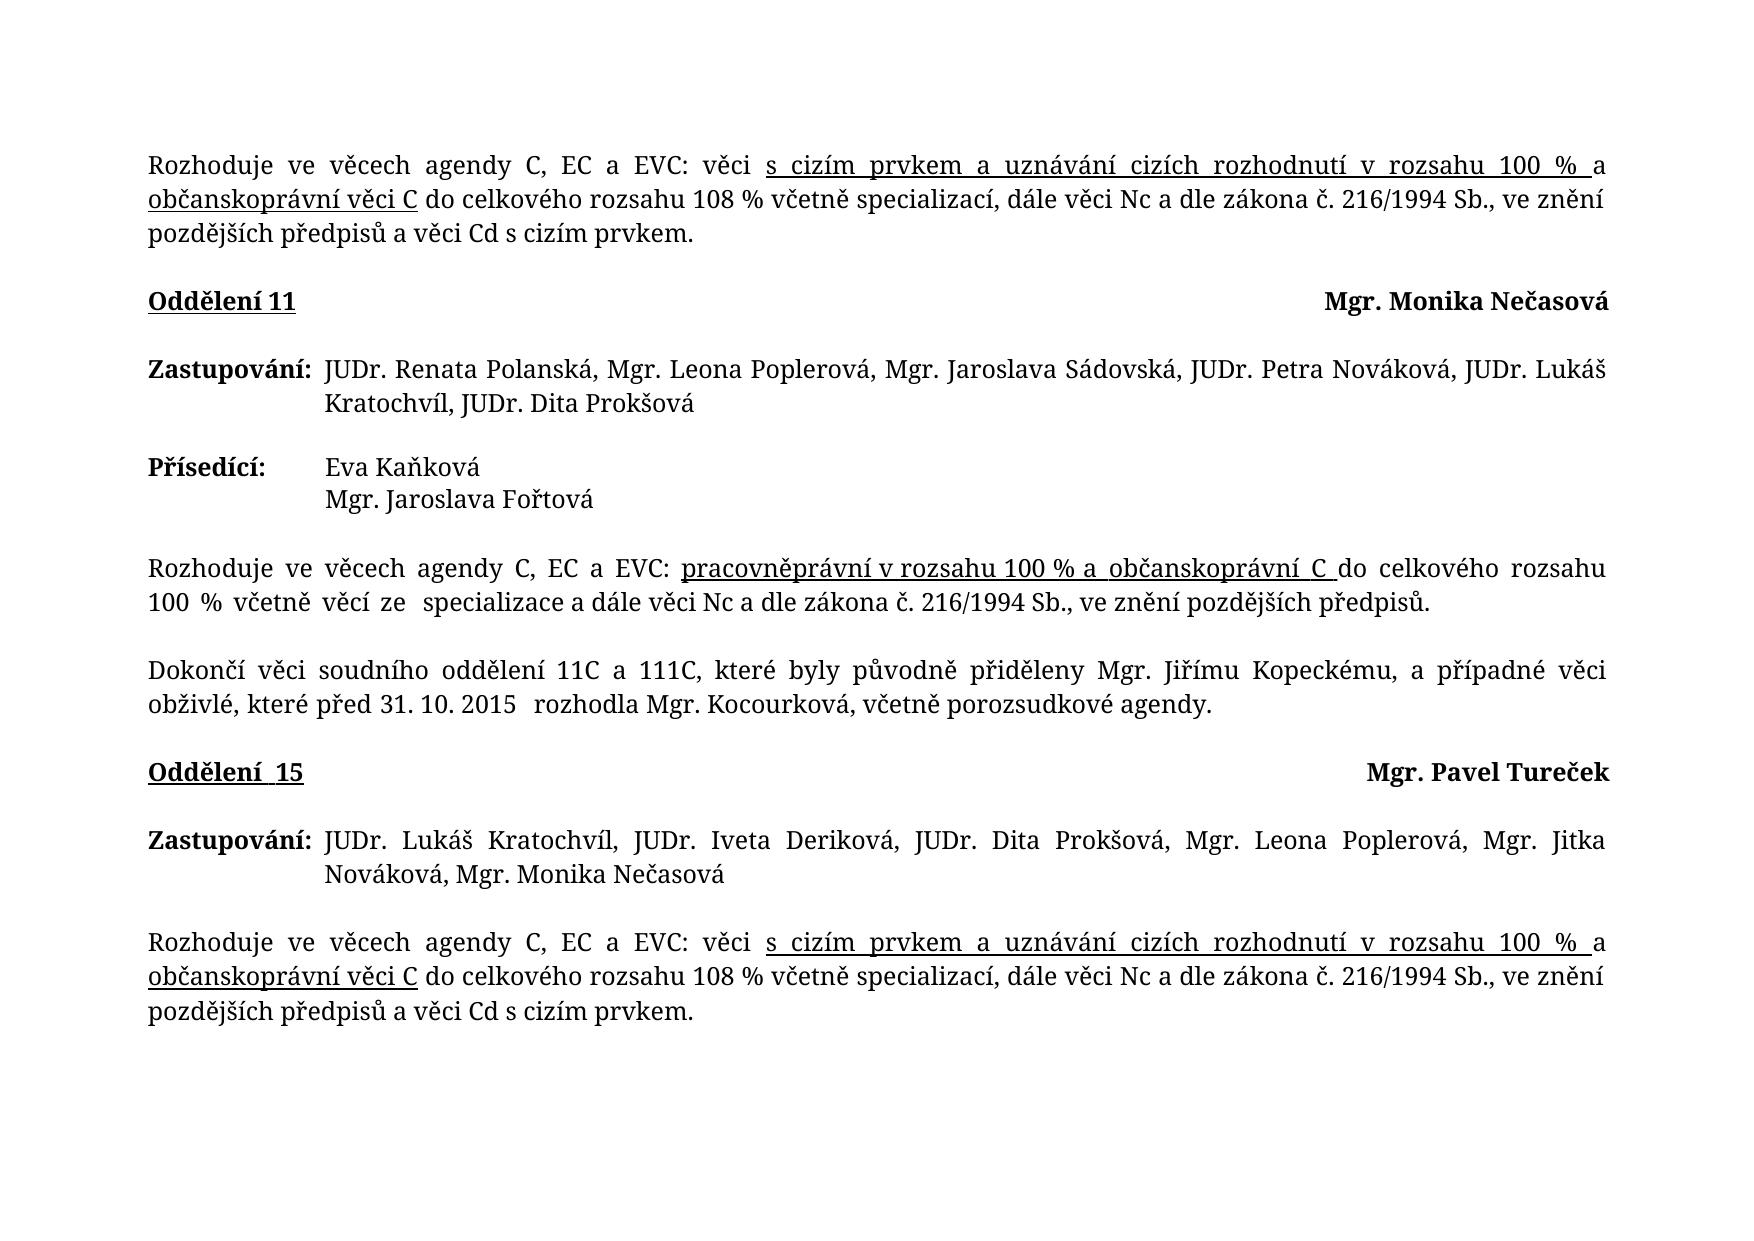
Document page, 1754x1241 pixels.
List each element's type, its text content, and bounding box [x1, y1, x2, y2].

text Rozhoduje ve věcech agendy C, EC a EVC: věci s cizím prvkem a uznávání cizích rozhodnutí v rozsahu 100 % a občanskoprávní věci C do celkového rozsahu 108 % včetně specializací, dále věci Nc a dle zákona č. 216/1994 Sb., ve znění pozdějších předpisů a věci Cd s cizím prvkem. [148, 148, 1606, 250]
text Rozhoduje ve věcech agendy C, EC a EVC: pracovněprávní v rozsahu 100 % a občanskoprávní C do celkového rozsahu 100 % včetně věcí ze specializace a dále věci Nc a dle zákona č. 216/1994 Sb., ve znění pozdějších předpisů. [148, 550, 1606, 618]
subtitle Oddělení 15 Mgr. Pavel Tureček [148, 755, 1606, 789]
text Přísedící: Eva Kaňková [148, 454, 1606, 482]
text Zastupování: JUDr. Renata Polanská, Mgr. Leona Poplerová, Mgr. Jaroslava Sádovská, JUDr. Petra Nováková, JUDr. Lukáš Kratochvíl, JUDr. Dita Prokšová [148, 352, 1606, 420]
text Mgr. Jaroslava Fořtová [148, 482, 1606, 516]
text Dokončí věci soudního oddělení 11C a 111C, které byly původně přiděleny Mgr. Jiřímu Kopeckému, a případné věci obživlé, které před 31. 10. 2015 rozhodla Mgr. Kocourková, včetně porozsudkové agendy. [148, 652, 1606, 721]
text Rozhoduje ve věcech agendy C, EC a EVC: věci s cizím prvkem a uznávání cizích rozhodnutí v rozsahu 100 % a občanskoprávní věci C do celkového rozsahu 108 % včetně specializací, dále věci Nc a dle zákona č. 216/1994 Sb., ve znění pozdějších předpisů a věci Cd s cizím prvkem. [148, 925, 1606, 1027]
subtitle Oddělení 11 Mgr. Monika Nečasová [148, 284, 1606, 318]
text Zastupování: JUDr. Lukáš Kratochvíl, JUDr. Iveta Deriková, JUDr. Dita Prokšová, Mgr. Leona Poplerová, Mgr. Jitka Nováková, Mgr. Monika Nečasová [148, 823, 1606, 891]
